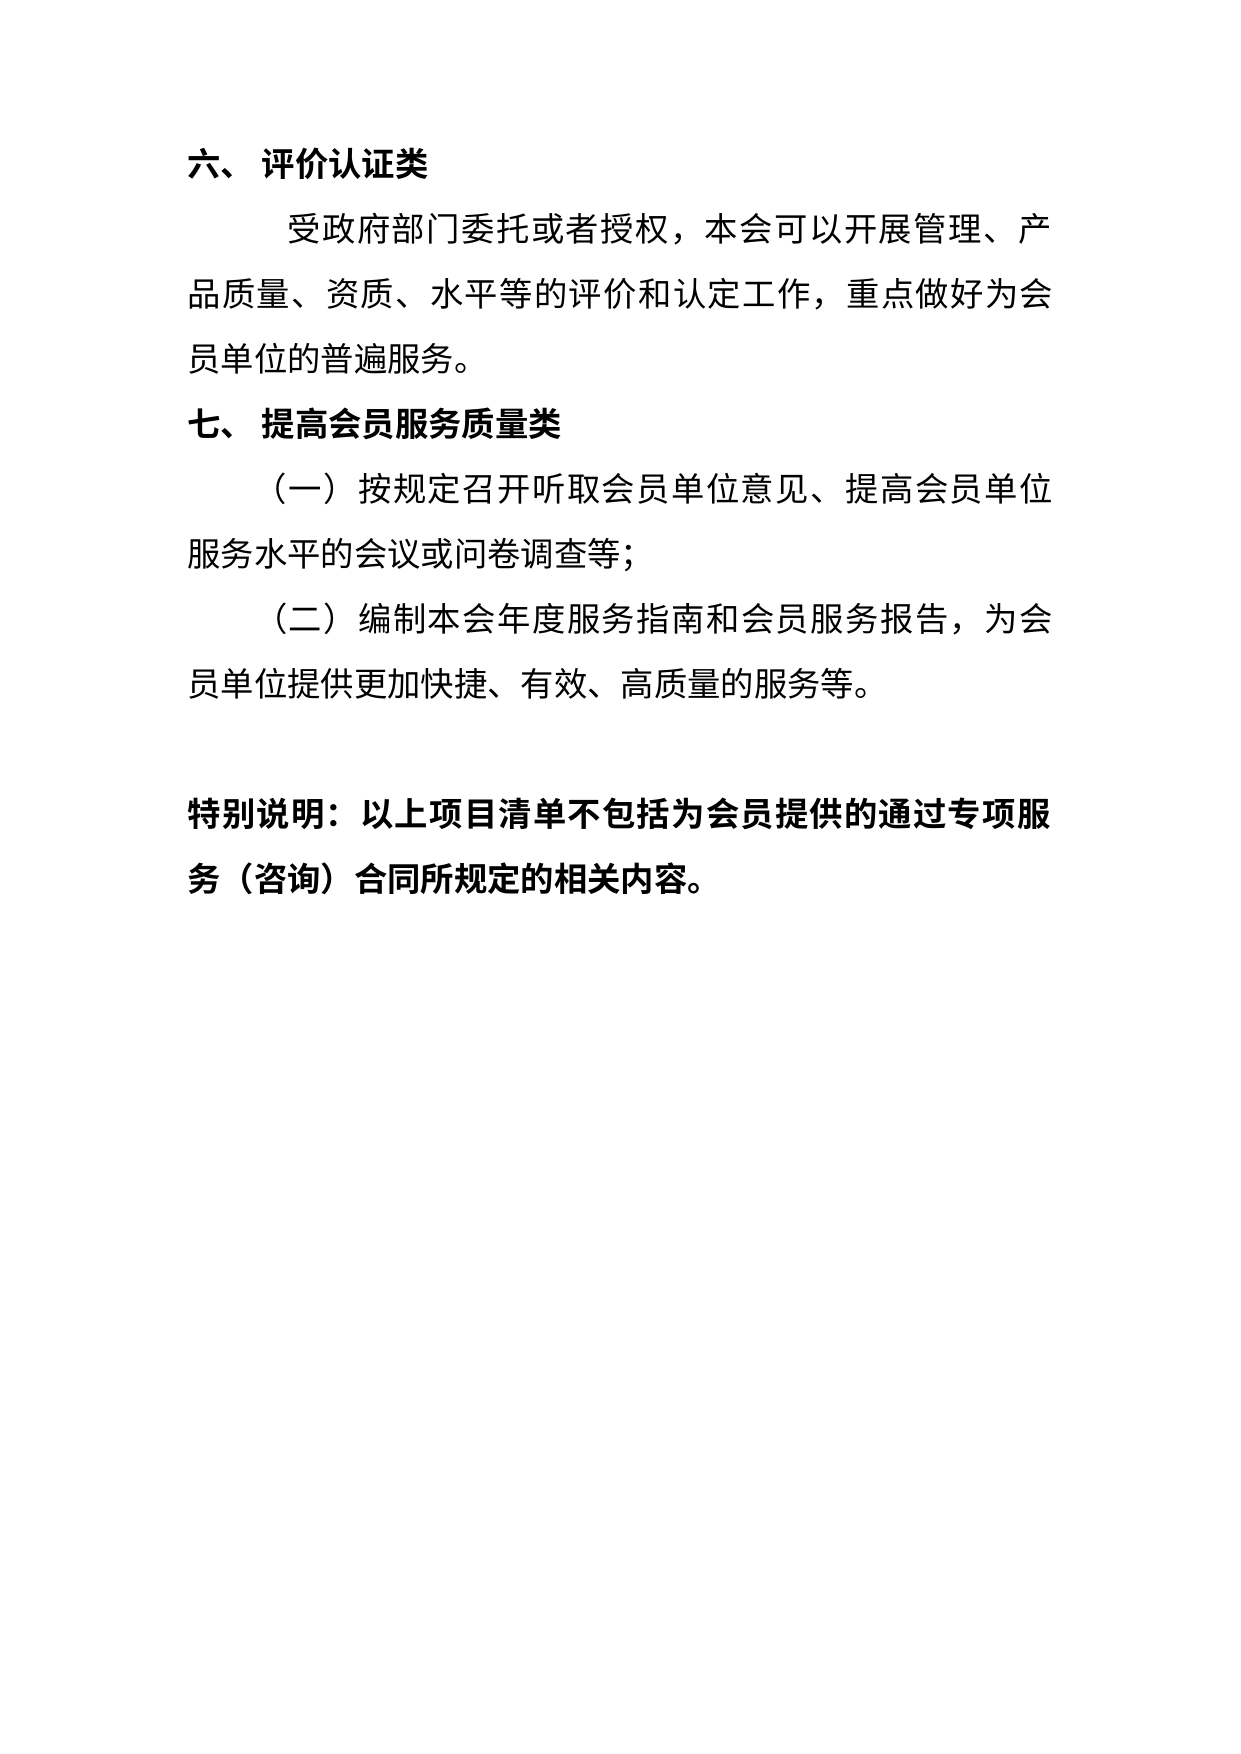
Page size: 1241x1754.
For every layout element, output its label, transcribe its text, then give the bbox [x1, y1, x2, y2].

text （二）编制本会年度服务指南和会员服务报告，为会员单位提供更加快捷、有效、高质量的服务等。 [187, 584, 1053, 714]
text 七、 提高会员服务质量类 [187, 389, 1053, 454]
text 六、 评价认证类 [187, 129, 1053, 194]
text 特别说明：以上项目清单不包括为会员提供的通过专项服务（咨询）合同所规定的相关内容。 [187, 779, 1051, 909]
text 受政府部门委托或者授权，本会可以开展管理、产品质量、资质、水平等的评价和认定工作，重点做好为会员单位的普遍服务。 [187, 194, 1053, 389]
text （一）按规定召开听取会员单位意见、提高会员单位服务水平的会议或问卷调查等； [187, 454, 1053, 584]
